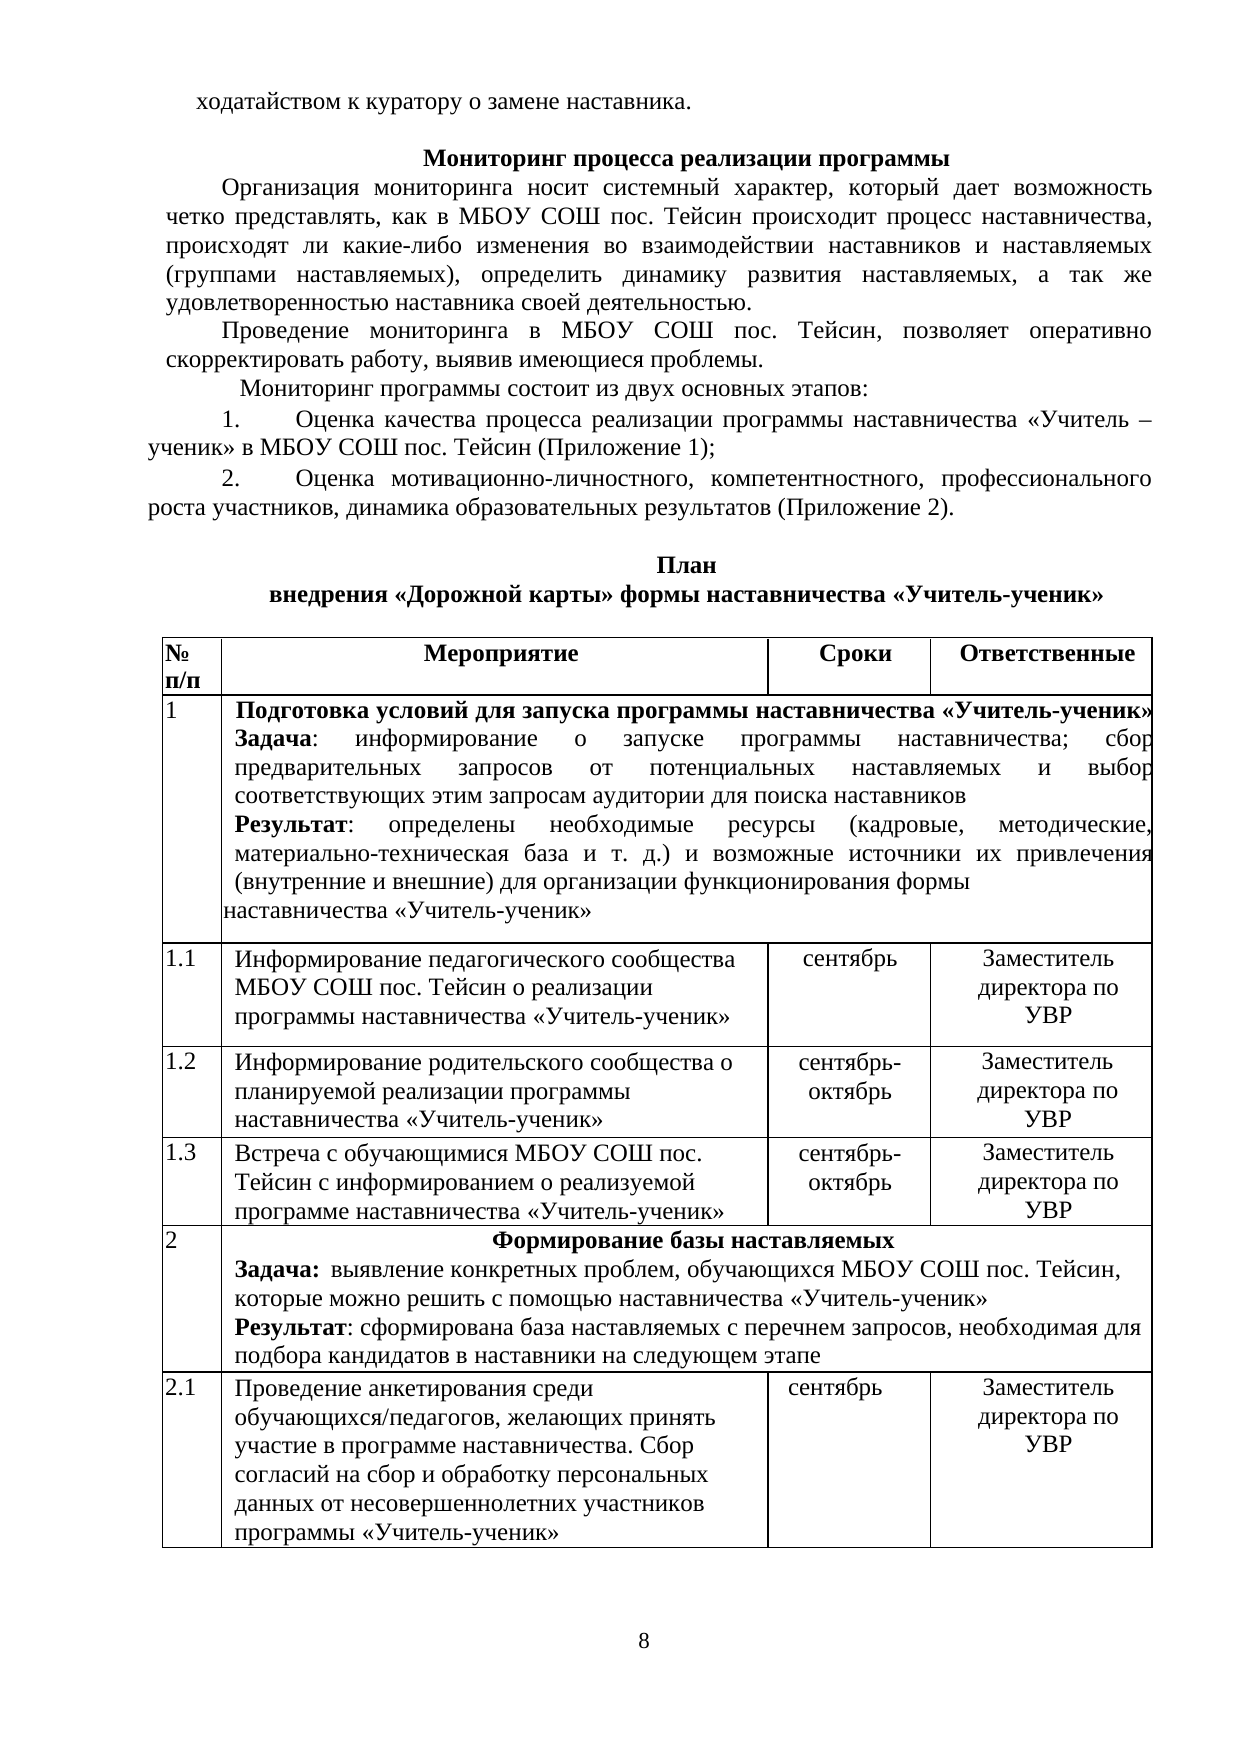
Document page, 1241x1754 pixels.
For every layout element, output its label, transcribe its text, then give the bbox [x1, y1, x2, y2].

subtitle План [220, 550, 1153, 579]
list Оценка качества процесса реализации программы наставничества «Учитель – ученик» в МБОУ СОШ пос. Тейсин (Приложение 1); [148, 404, 1152, 461]
table_cell 1.2 [163, 1047, 221, 1137]
text Организация мониторинга носит системный характер, который дает возможность четко представлять, как в МБОУ СОШ пос. Тейсин происходит процесс наставничества, происходят ли какие-либо изменения во взаимодействии наставников и наставляемых (группами наставляемых), определить динамику развития наставляемых, а так же удовлетворенностью наставника своей деятельностью. [166, 172, 1152, 316]
table_header Сроки [769, 638, 930, 694]
table_cell сентябрь [769, 1373, 930, 1547]
table_cell Заместитель директора по УВР [931, 1138, 1151, 1224]
table_cell 1.3 [163, 1138, 221, 1224]
table_cell сентябрь- октябрь [769, 1047, 930, 1137]
table_cell 1 [163, 696, 221, 942]
table_cell Заместитель директора по УВР [931, 944, 1151, 1046]
table_cell Проведение анкетирования среди обучающихся/педагогов, желающих принять участие в программе наставничества. Сбор согласий на сбор и обработку персональных данных от несовершеннолетних участников программы «Учитель-ученик» [222, 1373, 767, 1547]
table_cell сентябрь [769, 944, 930, 1046]
table_cell сентябрь- октябрь [769, 1138, 930, 1224]
table_cell Заместитель директора по УВР [931, 1373, 1151, 1547]
text ходатайством к куратору о замене наставника. [196, 86, 1240, 115]
table_header Ответственные [931, 638, 1151, 694]
table_cell Информирование педагогического сообщества МБОУ СОШ пос. Тейсин о реализации программы наставничества «Учитель-ученик» [222, 944, 767, 1046]
table_cell 2.1 [163, 1373, 221, 1547]
table_cell Информирование родительского сообщества о планируемой реализации программы наставничества «Учитель-ученик» [222, 1047, 767, 1137]
table_cell Заместитель директора по УВР [931, 1047, 1151, 1137]
table_cell Подготовка условий для запуска программы наставничества «Учитель-ученик» Задача: информирование о запуске программы наставничества; сбор предварительных запросов от потенциальных наставляемых и выбор соответствующих этим запросам аудитории для поиска наставников Результат: определены необходимые ресурсы (кадровые, методические, материально-техническая база и т. д.) и возможные источники их привлечения (внутренние и внешние) для организации функционирования формы наставничества «Учитель-ученик» [222, 696, 1151, 942]
subtitle Мониторинг процесса реализации программы [423, 144, 1240, 172]
text Мониторинг программы состоит из двух основных этапов: [239, 373, 1240, 401]
table_header № п/п [163, 638, 221, 694]
table_header Мероприятие [222, 638, 768, 694]
text внедрения «Дорожной карты» формы наставничества «Учитель-ученик» [220, 579, 1153, 608]
table_cell 2 [163, 1226, 221, 1371]
list Оценка мотивационно-личностного, компетентностного, профессионального роста участников, динамика образовательных результатов (Приложение 2). [148, 463, 1152, 521]
table_cell Встреча с обучающимися МБОУ СОШ пос. Тейсин с информированием о реализуемой программе наставничества «Учитель-ученик» [222, 1138, 767, 1224]
text Проведение мониторинга в МБОУ СОШ пос. Тейсин, позволяет оперативно скорректировать работу, выявив имеющиеся проблемы. [166, 316, 1152, 373]
table_cell 1.1 [163, 944, 221, 1046]
table_cell Формирование базы наставляемых Задача: выявление конкретных проблем, обучающихся МБОУ СОШ пос. Тейсин, которые можно решить с помощью наставничества «Учитель-ученик» Результат: сформирована база наставляемых с перечнем запросов, необходимая для подбора кандидатов в наставники на следующем этапе [222, 1226, 1151, 1371]
